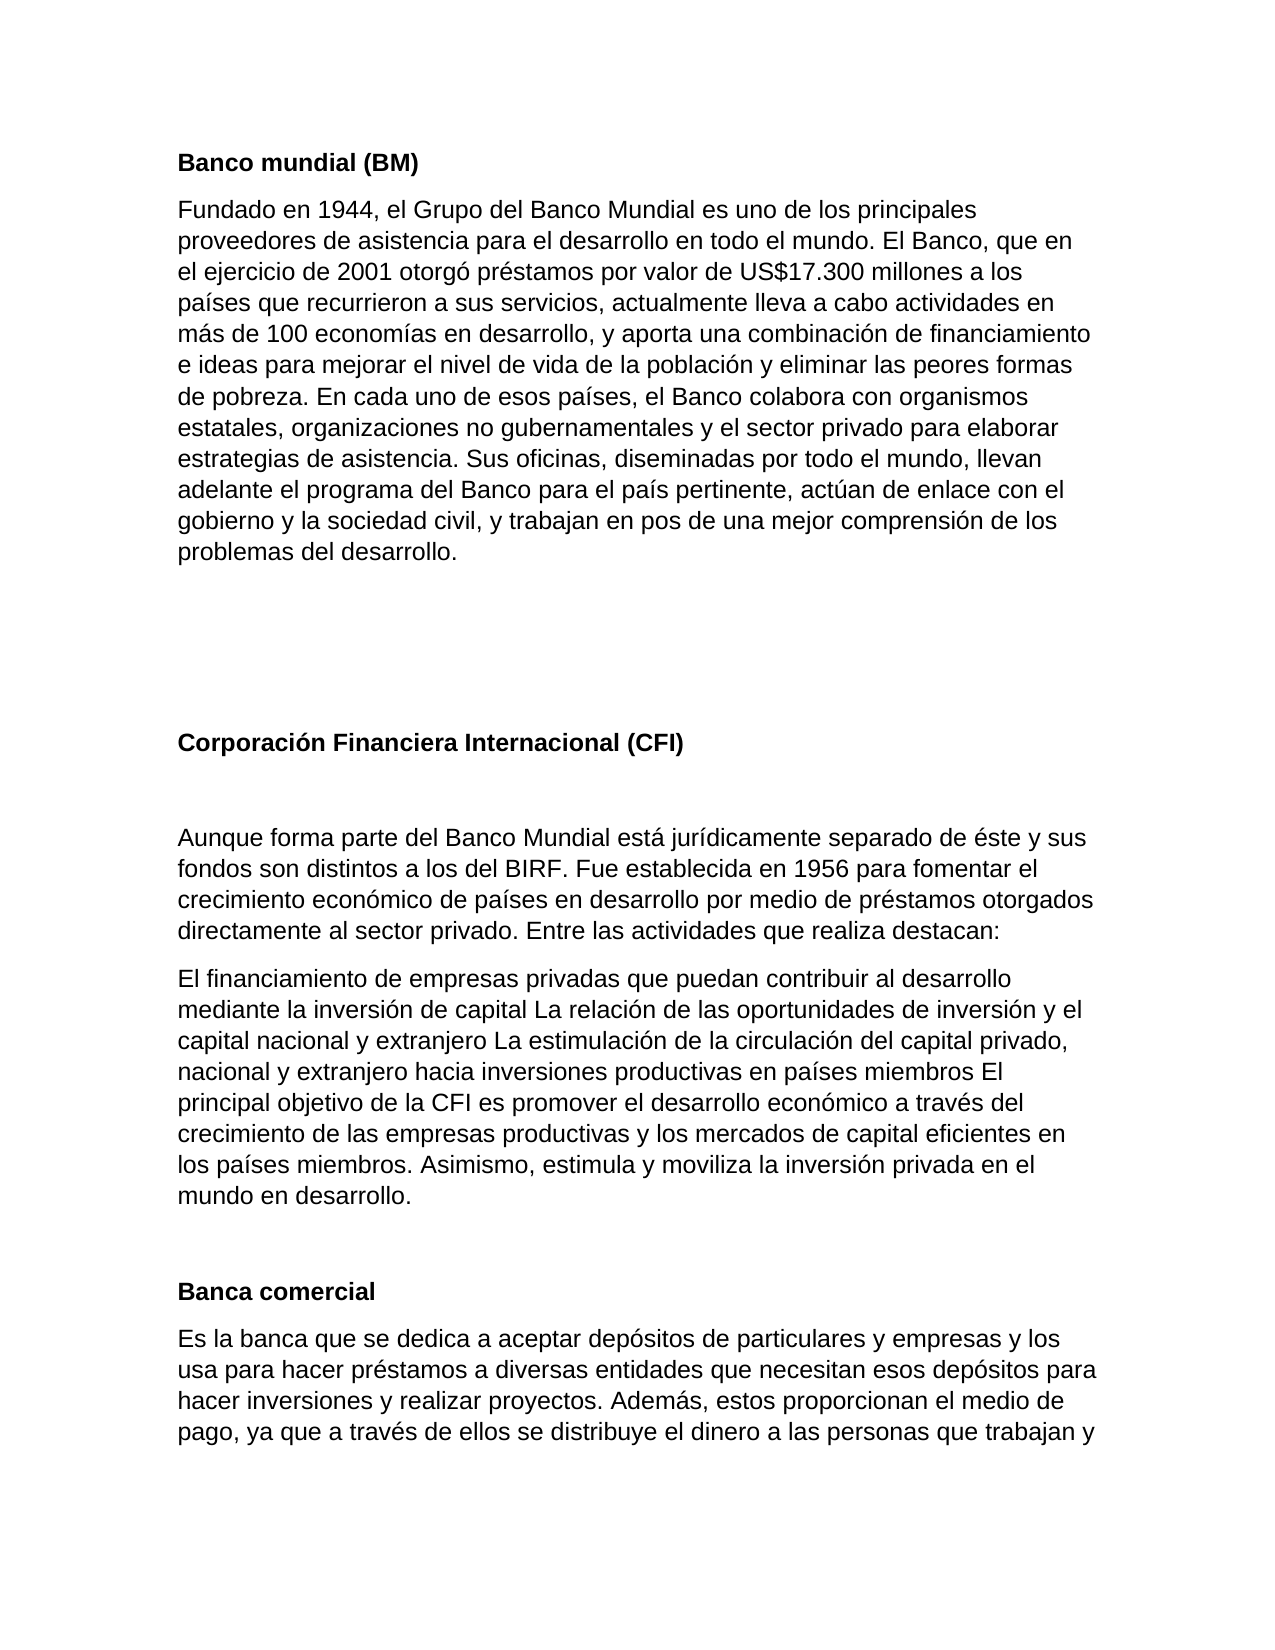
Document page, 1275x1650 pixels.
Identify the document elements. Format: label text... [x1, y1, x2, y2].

text Aunque forma parte del Banco Mundial está jurídicamente separado de éste y sus fondos son distintos a los del BIRF. Fue establecida en 1956 para fomentar el crecimiento económico de países en desarrollo por medio de préstamos otorgados directamente al sector privado. Entre las actividades que realiza destacan: [177, 823, 1098, 945]
text Corporación Financiera Internacional (CFI) [177, 728, 1098, 756]
text Fundado en 1944, el Grupo del Banco Mundial es uno de los principales proveedores de asistencia para el desarrollo en todo el mundo. El Banco, que en el ejercicio de 2001 otorgó préstamos por valor de US$17.300 millones a los países que recurrieron a sus servicios, actualmente lleva a cabo actividades en más de 100 economías en desarrollo, y aporta una combinación de financiamiento e ideas para mejorar el nivel de vida de la población y eliminar las peores formas de pobreza. En cada uno de esos países, el Banco colabora con organismos estatales, organizaciones no gubernamentales y el sector privado para elaborar estrategias de asistencia. Sus oficinas, diseminadas por todo el mundo, llevan adelante el programa del Banco para el país pertinente, actúan de enlace con el gobierno y la sociedad civil, y trabajan en pos de una mejor comprensión de los problemas del desarrollo. [177, 195, 1098, 566]
text Banca comercial [177, 1277, 1098, 1305]
text El financiamiento de empresas privadas que puedan contribuir al desarrollo mediante la inversión de capital La relación de las oportunidades de inversión y el capital nacional y extranjero La estimulación de la circulación del capital privado, nacional y extranjero hacia inversiones productivas en países miembros El principal objetivo de la CFI es promover el desarrollo económico a través del crecimiento de las empresas productivas y los mercados de capital eficientes en los países miembros. Asimismo, estimula y moviliza la inversión privada en el mundo en desarrollo. [177, 964, 1098, 1210]
text Banco mundial (BM) [177, 148, 1098, 176]
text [177, 1324, 1098, 1446]
